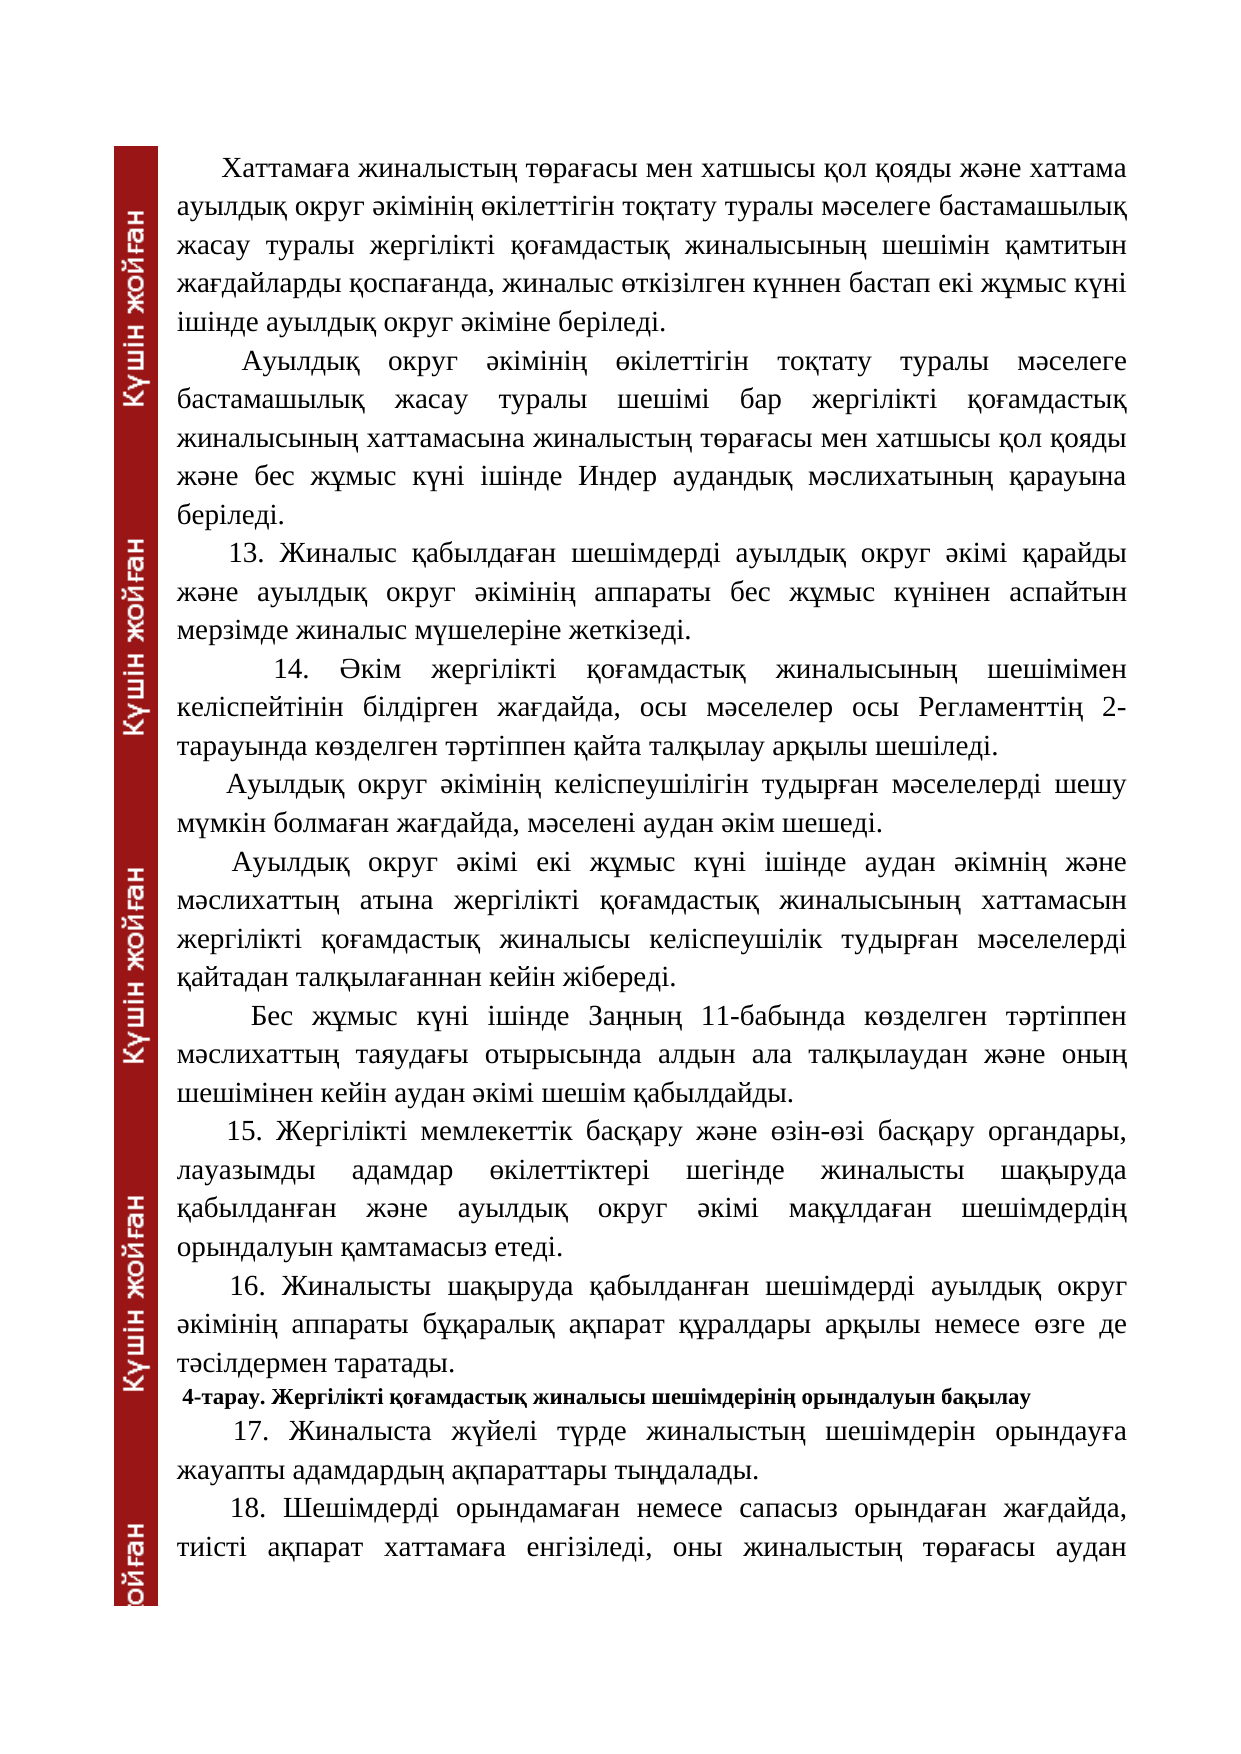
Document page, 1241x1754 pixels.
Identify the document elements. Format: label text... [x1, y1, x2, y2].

text 14. Әкім жергілікті қоғамдастық жиналысының шешімімен келіспейтінін білдірген жағдайда, осы мәселелер осы Регламенттің 2-тарауында көзделген тәртіппен қайта талқылау арқылы шешіледі. [112, 651, 1128, 762]
picture [114, 993, 158, 998]
text 16. Жиналысты шақыруда қабылданған шешімдерді ауылдық округ әкімінің аппараты бұқаралық ақпарат құралдары арқылы немесе өзге де тәсілдермен таратады. [112, 1268, 1128, 1378]
text Ауылдық округ әкімі екі жұмыс күні ішінде аудан әкімнің және мәслихаттың атына жергілікті қоғамдастық жиналысының хаттамасын жергілікті қоғамдастық жиналысы келіспеушілік тудырған мәселелерді қайтадан талқылағаннан кейін жібереді. [112, 844, 1128, 993]
picture [114, 762, 158, 767]
picture [114, 530, 158, 535]
picture [114, 646, 158, 651]
picture [114, 839, 158, 844]
picture [114, 1108, 158, 1113]
text 17. Жиналыста жүйелі түрде жиналыстың шешімдерін орындауға жауапты адамдардың ақпараттары тыңдалады. [112, 1413, 1128, 1486]
picture [114, 1486, 158, 1491]
text Ауылдық округ әкімінің өкілеттігін тоқтату туралы мәселеге бастамашылық жасау туралы шешімі бар жергілікті қоғамдастық жиналысының хаттамасына жиналыстың төрағасы мен хатшысы қол қояды және бес жұмыс күні ішінде Индер аудандық мәслихатының қарауына беріледі. [112, 343, 1128, 530]
picture [114, 146, 158, 150]
picture [114, 1563, 158, 1606]
text 4-тарау. Жергілікті қоғамдастық жиналысы шешімдерінің орындалуын бақылау [112, 1383, 1128, 1410]
picture [114, 338, 158, 343]
text Ауылдық округ әкімінің келіспеушілігін тудырған мәселелерді шешу мүмкін болмаған жағдайда, мәселені аудан әкім шешеді. [112, 767, 1128, 839]
text Бес жұмыс күні ішінде Заңның 11-бабында көзделген тәртіппен мәслихаттың таяудағы отырысында алдын ала талқылаудан және оның шешімінен кейін аудан әкімі шешім қабылдайды. [112, 998, 1128, 1108]
picture [114, 1263, 158, 1268]
text 15. Жергілікті мемлекеттік басқару және өзін-өзі басқару органдары, лауазымды адамдар өкілеттіктері шегінде жиналысты шақыруда қабылданған және ауылдық округ әкімі мақұлдаған шешімдердің орындалуын қамтамасыз етеді. [112, 1113, 1128, 1263]
text 13. Жиналыс қабылдаған шешімдерді ауылдық округ әкімі қарайды және ауылдық округ әкімінің аппараты бес жұмыс күнінен аспайтын мерзімде жиналыс мүшелеріне жеткізеді. [112, 535, 1128, 646]
picture [114, 1378, 158, 1383]
text Хаттамаға жиналыстың төрағасы мен хатшысы қол қояды және хаттама ауылдық округ әкімінің өкілеттігін тоқтату туралы мәселеге бастамашылық жасау туралы жергілікті қоғамдастық жиналысының шешімін қамтитын жағдайларды қоспағанда, жиналыс өткізілген күннен бастап екі жұмыс күні ішінде ауылдық округ әкіміне беріледі. [112, 150, 1128, 338]
